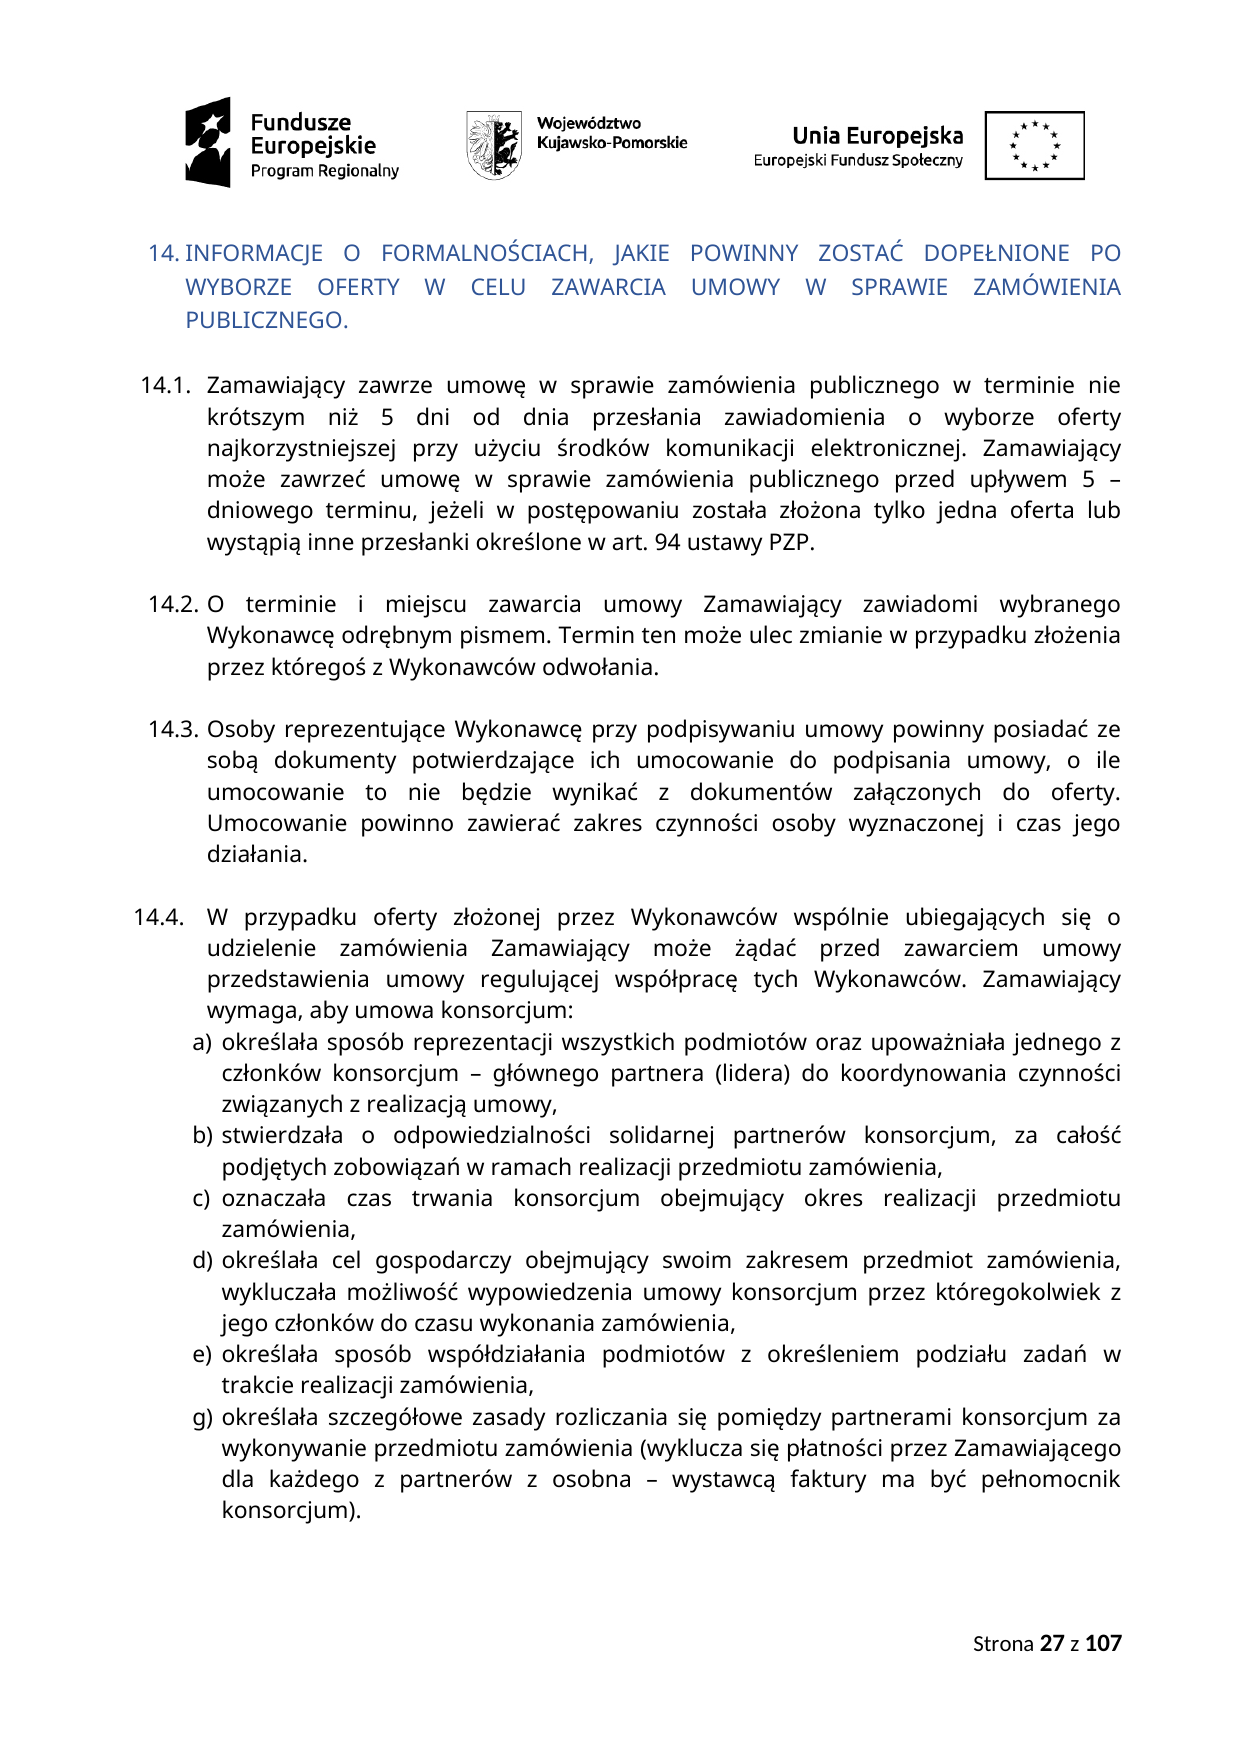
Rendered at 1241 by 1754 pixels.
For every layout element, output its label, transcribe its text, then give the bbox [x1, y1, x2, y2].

list oznaczała czas trwania konsorcjum obejmujący okres realizacji przedmiotu zamówienia, [192, 1182, 1122, 1244]
list określała sposób reprezentacji wszystkich podmiotów oraz upoważniała jednego z członków konsorcjum – głównego partnera (lidera) do koordynowania czynności związanych z realizacją umowy, [192, 1026, 1122, 1119]
list określała szczegółowe zasady rozliczania się pomiędzy partnerami konsorcjum za wykonywanie przedmiotu zamówienia (wyklucza się płatności przez Zamawiającego dla każdego z partnerów z osobna – wystawcą faktury ma być pełnomocnik konsorcjum). [192, 1401, 1122, 1526]
picture [163, 73, 1107, 209]
list określała cel gospodarczy obejmujący swoim zakresem przedmiot zamówienia, wykluczała możliwość wypowiedzenia umowy konsorcjum przez któregokolwiek z jego członków do czasu wykonania zamówienia, [192, 1244, 1122, 1338]
list Osoby reprezentujące Wykonawcę przy podpisywaniu umowy powinny posiadać ze sobą dokumenty potwierdzające ich umocowanie do podpisania umowy, o ile umocowanie to nie będzie wynikać z dokumentów załączonych do oferty. Umocowanie powinno zawierać zakres czynności osoby wyznaczonej i czas jego działania. [148, 713, 1122, 869]
list W przypadku oferty złożonej przez Wykonawców wspólnie ubiegających się o udzielenie zamówienia Zamawiający może żądać przed zawarciem umowy przedstawienia umowy regulującej współpracę tych Wykonawców. Zamawiający wymaga, aby umowa konsorcjum: [133, 901, 1122, 1026]
list stwierdzała o odpowiedzialności solidarnej partnerów konsorcjum, za całość podjętych zobowiązań w ramach realizacji przedmiotu zamówienia, [192, 1119, 1122, 1182]
list Zamawiający zawrze umowę w sprawie zamówienia publicznego w terminie nie krótszym niż 5 dni od dnia przesłania zawiadomienia o wyborze oferty najkorzystniejszej przy użyciu środków komunikacji elektronicznej. Zamawiający może zawrzeć umowę w sprawie zamówienia publicznego przed upływem 5 – dniowego terminu, jeżeli w postępowaniu została złożona tylko jedna oferta lub wystąpią inne przesłanki określone w art. 94 ustawy PZP. [140, 369, 1122, 557]
list O terminie i miejscu zawarcia umowy Zamawiający zawiadomi wybranego Wykonawcę odrębnym pismem. Termin ten może ulec zmianie w przypadku złożenia przez któregoś z Wykonawców odwołania. [148, 588, 1122, 682]
subtitle INFORMACJE O FORMALNOŚCIACH, JAKIE POWINNY ZOSTAĆ DOPEŁNIONE PO WYBORZE OFERTY W CELU ZAWARCIA UMOWY W SPRAWIE ZAMÓWIENIA PUBLICZNEGO. [148, 237, 1122, 336]
list określała sposób współdziałania podmiotów z określeniem podziału zadań w trakcie realizacji zamówienia, [192, 1338, 1122, 1401]
